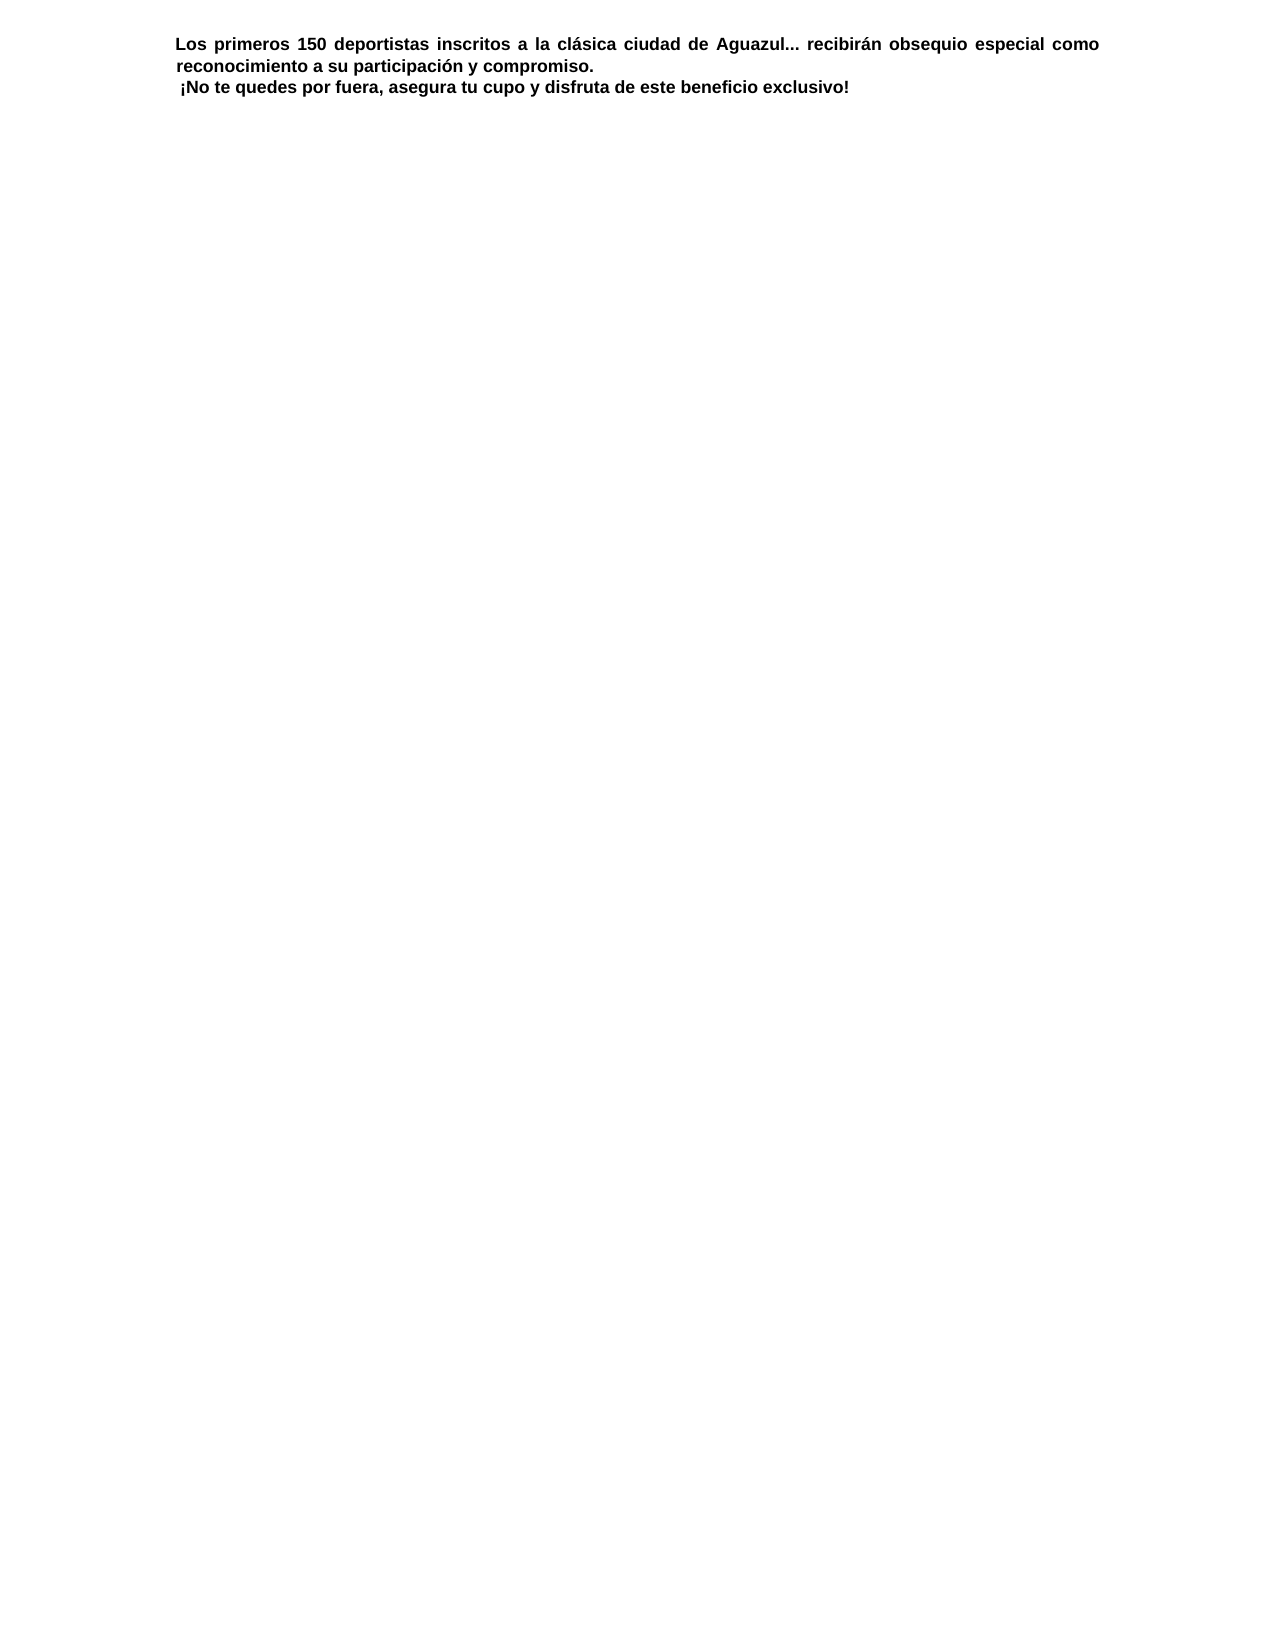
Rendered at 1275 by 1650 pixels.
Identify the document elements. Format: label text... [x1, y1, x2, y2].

text Los primeros 150 deportistas inscritos a la clásica ciudad de Aguazul... recibirán obsequio especial como reconocimiento a su participación y compromiso. [175, 34, 1101, 76]
text ¡No te quedes por fuera, asegura tu cupo y disfruta de este beneficio exclusivo! [175, 77, 1101, 98]
